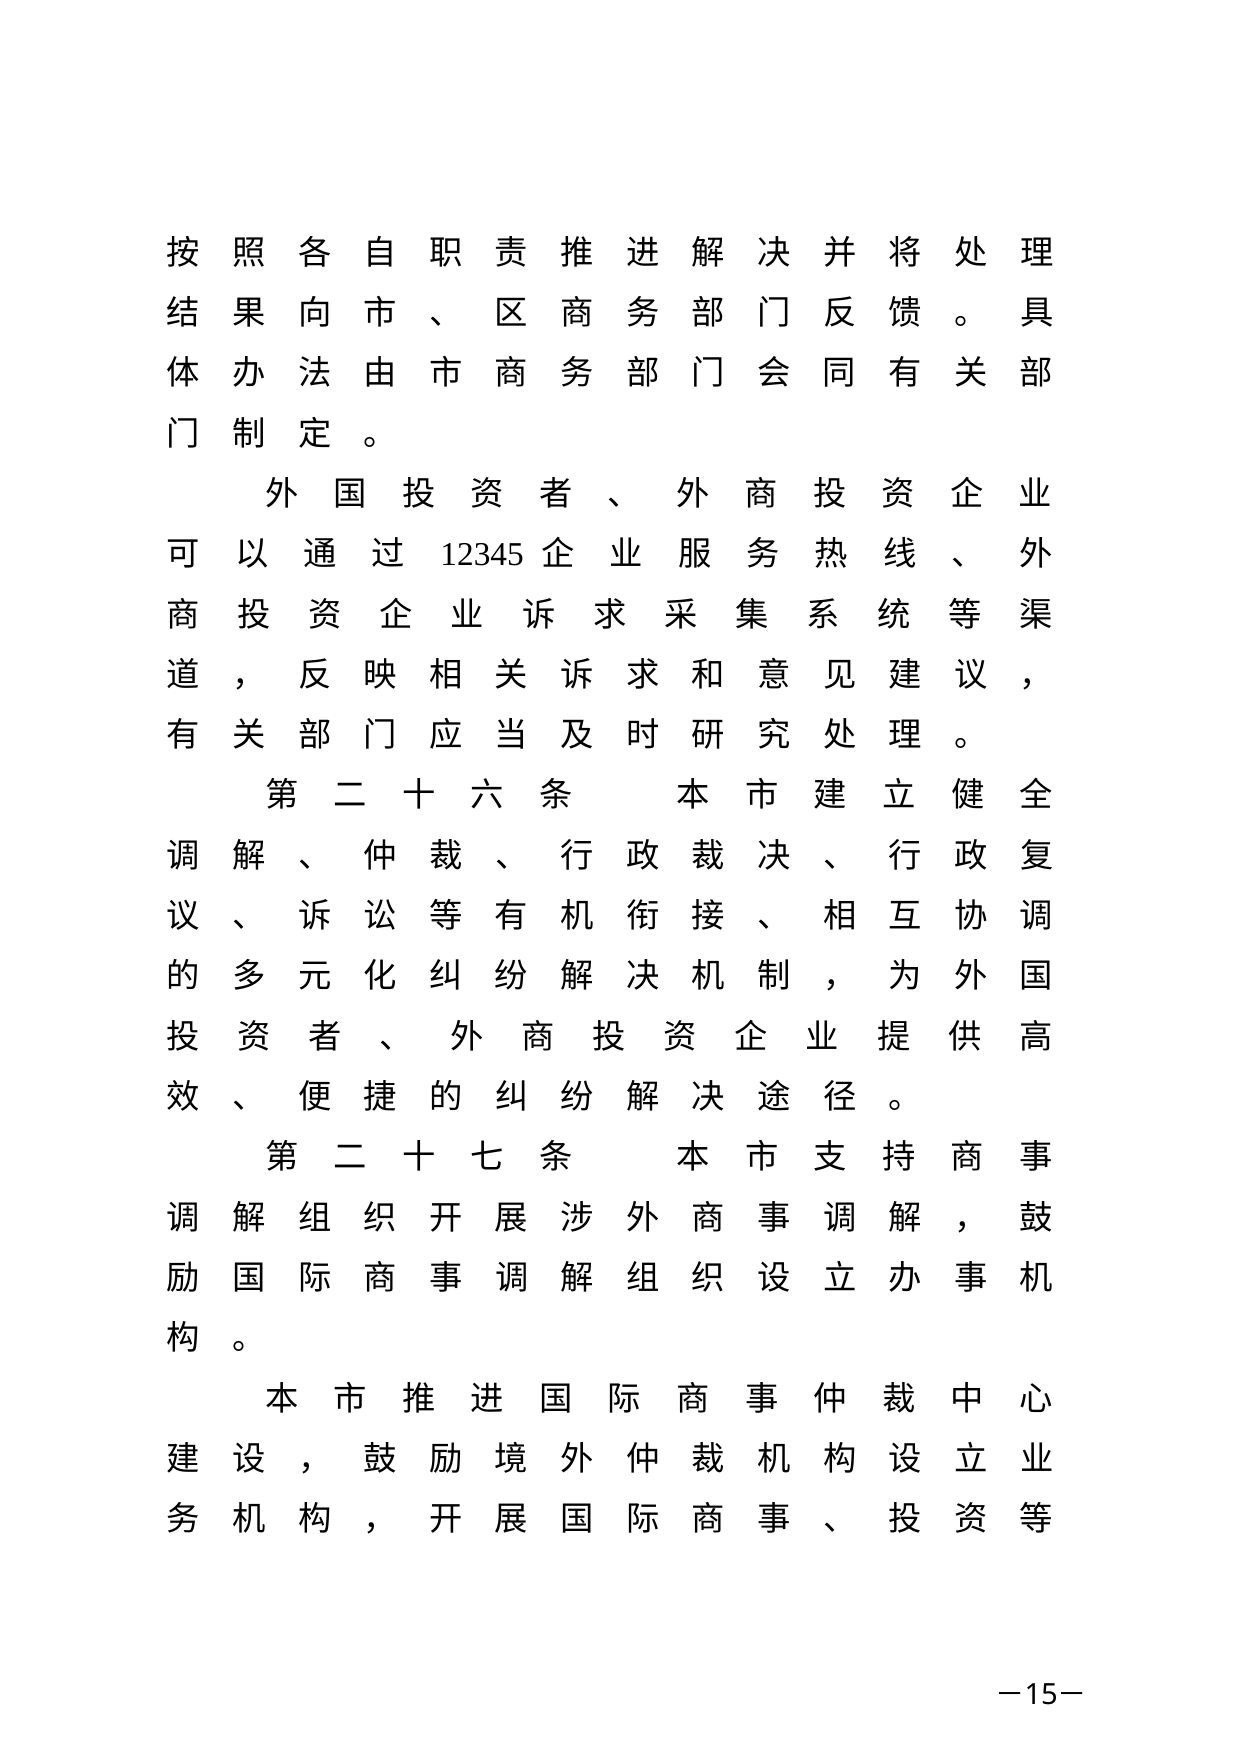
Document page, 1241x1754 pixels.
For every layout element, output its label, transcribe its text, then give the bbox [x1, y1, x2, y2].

text 外国投资者、外商投资企业可以通过12345企业服务热线、外商投资企业诉求采集系统等渠道，反映相关诉求和意见建议，有关部门应当及时研究处理。 [167, 461, 1085, 762]
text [167, 219, 1085, 461]
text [167, 1365, 1085, 1546]
text 第二十七条 本市支持商事调解组织开展涉外商事调解，鼓励国际商事调解组织设立办事机构。 [167, 1124, 1085, 1365]
text 第二十六条 本市建立健全调解、仲裁、行政裁决、行政复议、诉讼等有机衔接、相互协调的多元化纠纷解决机制，为外国投资者、外商投资企业提供高效、便捷的纠纷解决途径。 [167, 762, 1085, 1124]
